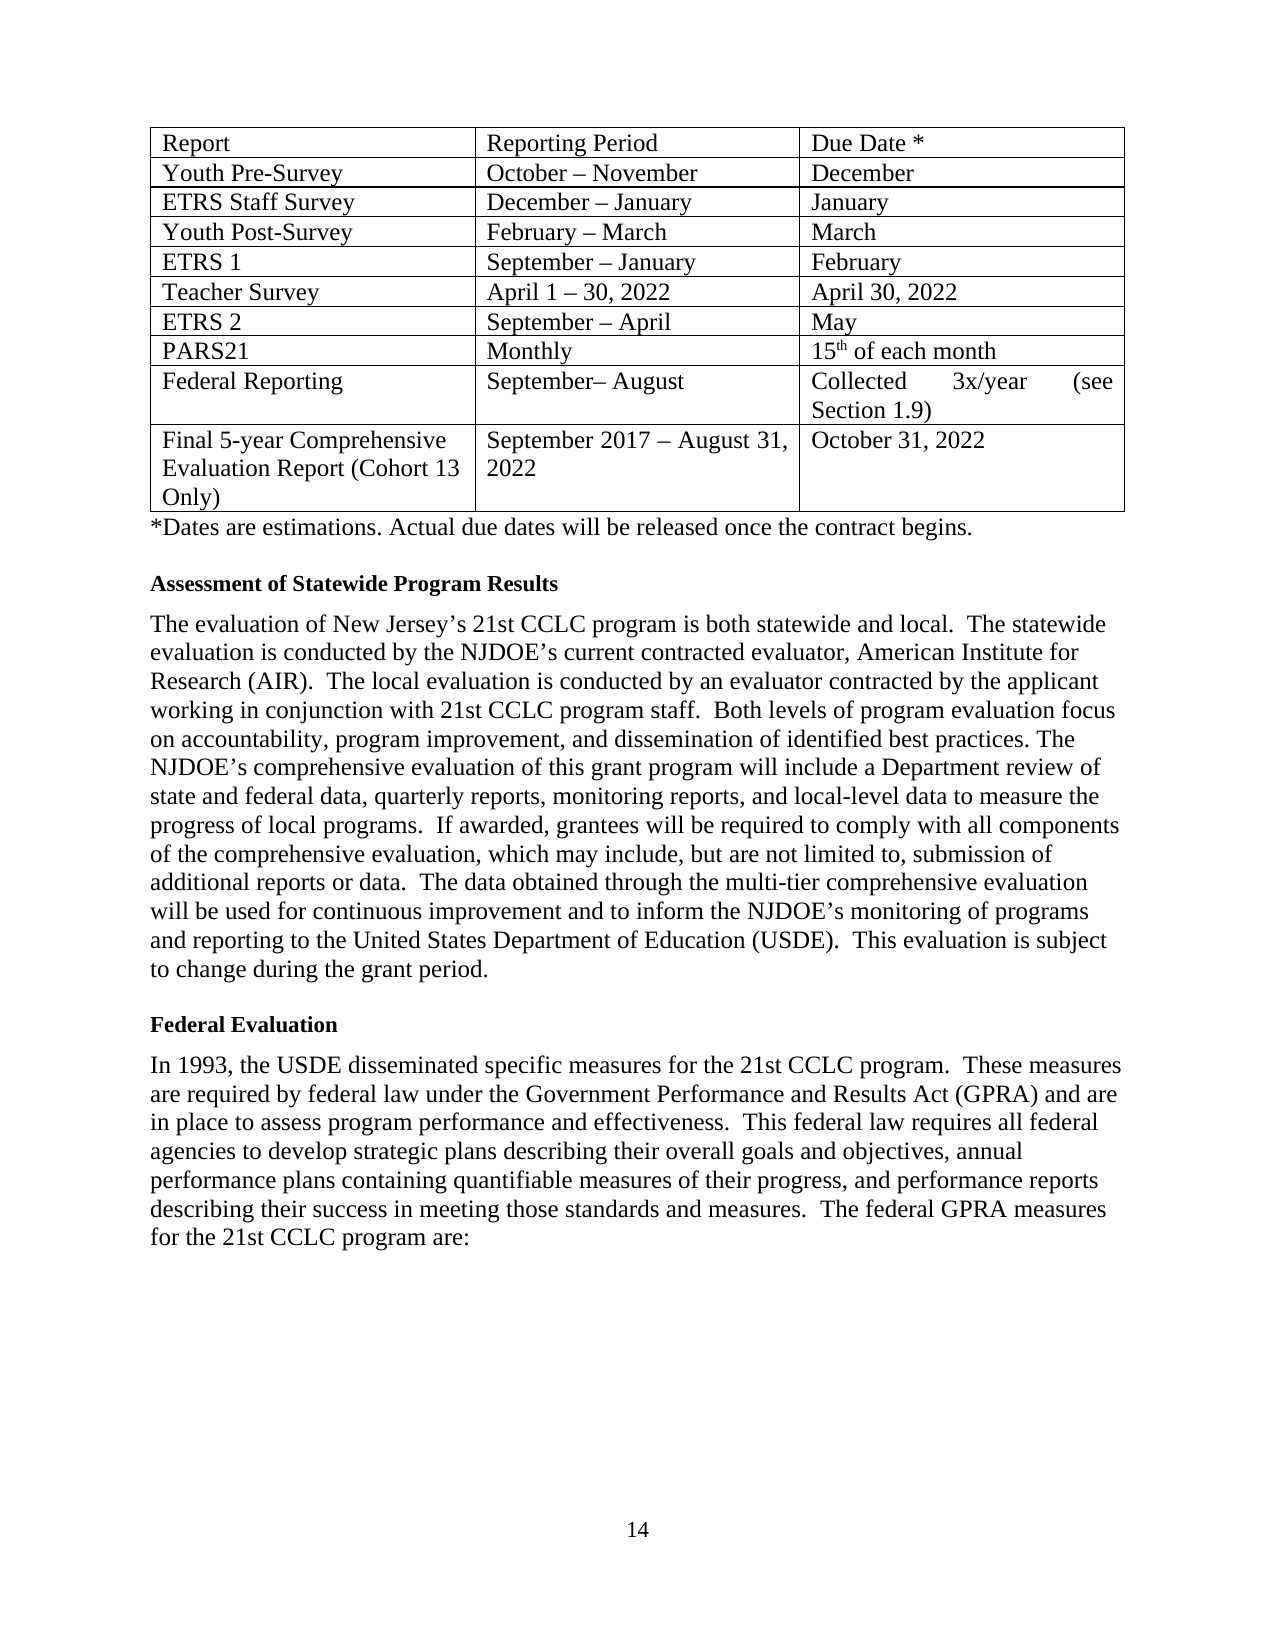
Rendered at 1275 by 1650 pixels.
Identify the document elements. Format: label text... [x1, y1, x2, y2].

table_cell September 2017 – August 31, 2022 [476, 425, 799, 511]
table_cell April 30, 2022 [800, 277, 1124, 306]
table_cell February [800, 247, 1124, 276]
table_cell Final 5-year Comprehensive Evaluation Report (Cohort 13 Only) [151, 425, 475, 511]
table_cell December [800, 158, 1124, 186]
subtitle Federal Evaluation [150, 1011, 1125, 1037]
table_cell Monthly [476, 336, 799, 365]
table_header Reporting Period [476, 128, 799, 157]
table_cell September– August [476, 366, 799, 424]
table_cell April 1 – 30, 2022 [476, 277, 799, 306]
text The evaluation of New Jersey’s 21st CCLC program is both statewide and local. The statewide evaluation is conducted by the NJDOE’s current contracted evaluator, American Institute for Research (AIR). The local evaluation is conducted by an evaluator contracted by the applicant working in conjunction with 21st CCLC program staff. Both levels of program evaluation focus on accountability, program improvement, and dissemination of identified best practices. The NJDOE’s comprehensive evaluation of this grant program will include a Department review of state and federal data, quarterly reports, monitoring reports, and local-level data to measure the progress of local programs. If awarded, grantees will be required to comply with all components of the comprehensive evaluation, which may include, but are not limited to, submission of additional reports or data. The data obtained through the multi-tier comprehensive evaluation will be used for continuous improvement and to inform the NJDOE’s monitoring of programs and reporting to the United States Department of Education (USDE). This evaluation is subject to change during the grant period. [150, 609, 1125, 982]
text *Dates are estimations. Actual due dates will be released once the contract begins. [150, 512, 1125, 541]
table_cell February – March [476, 217, 799, 246]
table_cell ETRS 2 [151, 307, 475, 335]
table_cell May [800, 307, 1124, 335]
table_cell March [800, 217, 1124, 246]
table_cell ETRS 1 [151, 247, 475, 276]
table_cell October 31, 2022 [800, 425, 1124, 511]
table_cell October – November [476, 158, 799, 186]
table_cell September – April [476, 307, 799, 335]
table_cell ETRS Staff Survey [151, 188, 475, 216]
table_cell Collected 3x/year (see Section 1.9) [800, 366, 1124, 424]
table_cell December – January [476, 188, 799, 216]
table_cell 15th of each month [800, 336, 1124, 365]
table_cell Teacher Survey [151, 277, 475, 306]
table_cell PARS21 [151, 336, 475, 365]
table_cell September – January [476, 247, 799, 276]
subtitle Assessment of Statewide Program Results [150, 570, 1125, 596]
table_cell Youth Pre-Survey [151, 158, 475, 186]
text In 1993, the USDE disseminated specific measures for the 21st CCLC program. These measures are required by federal law under the Government Performance and Results Act (GPRA) and are in place to assess program performance and effectiveness. This federal law requires all federal agencies to develop strategic plans describing their overall goals and objectives, annual performance plans containing quantifiable measures of their progress, and performance reports describing their success in meeting those standards and measures. The federal GPRA measures for the 21st CCLC program are: [150, 1050, 1125, 1251]
table_header Report [151, 128, 475, 157]
table_cell January [800, 188, 1124, 216]
table_cell Federal Reporting [151, 366, 475, 424]
table_cell Youth Post-Survey [151, 217, 475, 246]
table_header Due Date * [800, 128, 1124, 157]
